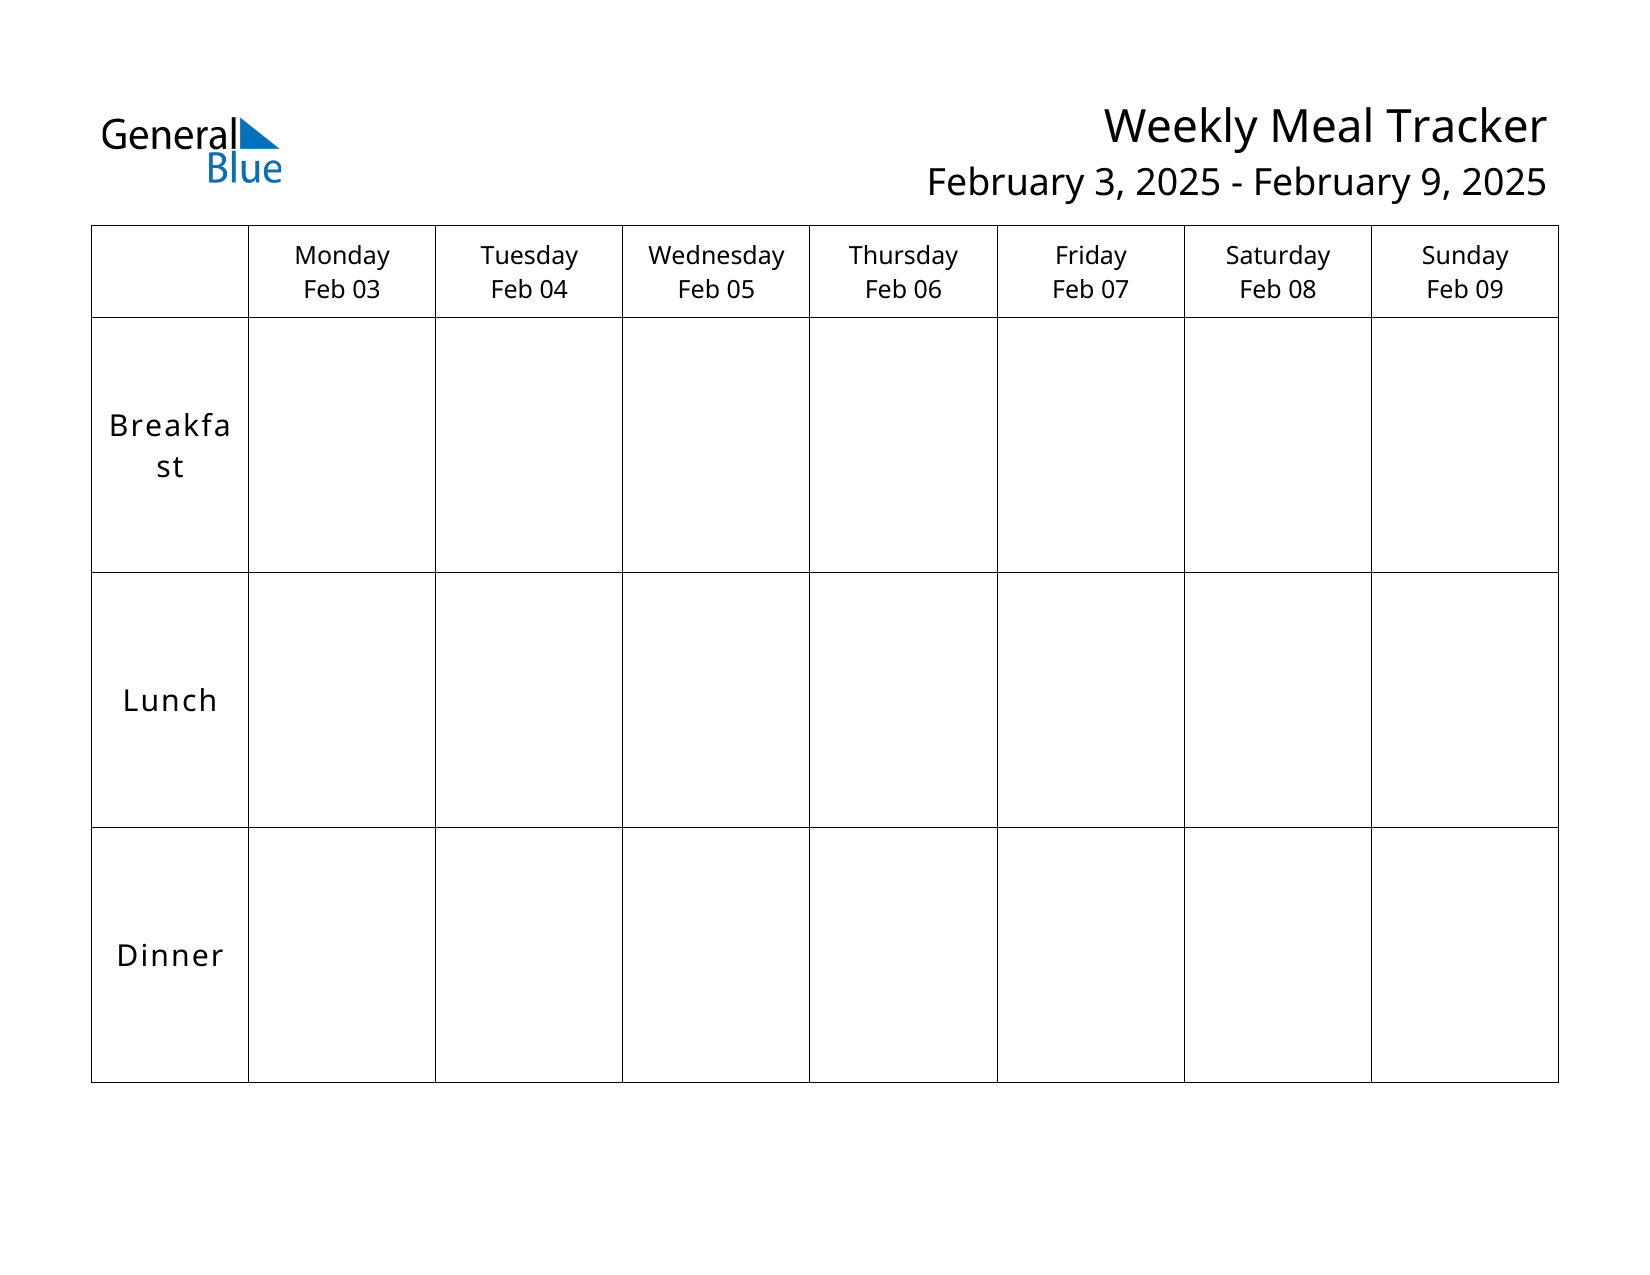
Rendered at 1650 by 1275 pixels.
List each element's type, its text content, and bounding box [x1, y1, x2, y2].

table_cell [623, 573, 809, 827]
table_cell [436, 828, 622, 1082]
table_cell Dinner [92, 828, 248, 1082]
table_cell [249, 828, 435, 1082]
table_cell [436, 573, 622, 827]
table_cell Wednesday Feb 05 [623, 226, 809, 317]
table_cell Breakfast [92, 318, 248, 572]
table_cell [1372, 318, 1558, 572]
table_cell [998, 318, 1184, 572]
table_cell Monday Feb 03 [249, 226, 435, 317]
table_cell [249, 573, 435, 827]
table_cell [623, 318, 809, 572]
table_cell [998, 828, 1184, 1082]
table_cell [1372, 828, 1558, 1082]
table_cell [92, 226, 248, 317]
picture [102, 117, 282, 183]
table_header Weekly Meal Tracker February 3, 2025 - February 9, 2025 [436, 75, 1559, 225]
table_cell [1185, 828, 1371, 1082]
table_cell [1185, 318, 1371, 572]
table_cell Thursday Feb 06 [810, 226, 997, 317]
table_cell [810, 828, 997, 1082]
table_cell Tuesday Feb 04 [436, 226, 622, 317]
table_header [91, 75, 436, 225]
table_cell [998, 573, 1184, 827]
table_cell [623, 828, 809, 1082]
table_cell [1185, 573, 1371, 827]
table_cell [810, 318, 997, 572]
table_cell Sunday Feb 09 [1372, 226, 1558, 317]
table_cell [1372, 573, 1558, 827]
table_cell [436, 318, 622, 572]
table_cell Saturday Feb 08 [1185, 226, 1371, 317]
table_cell Friday Feb 07 [998, 226, 1184, 317]
table_cell [249, 318, 435, 572]
table_cell Lunch [92, 573, 248, 827]
table_cell [810, 573, 997, 827]
